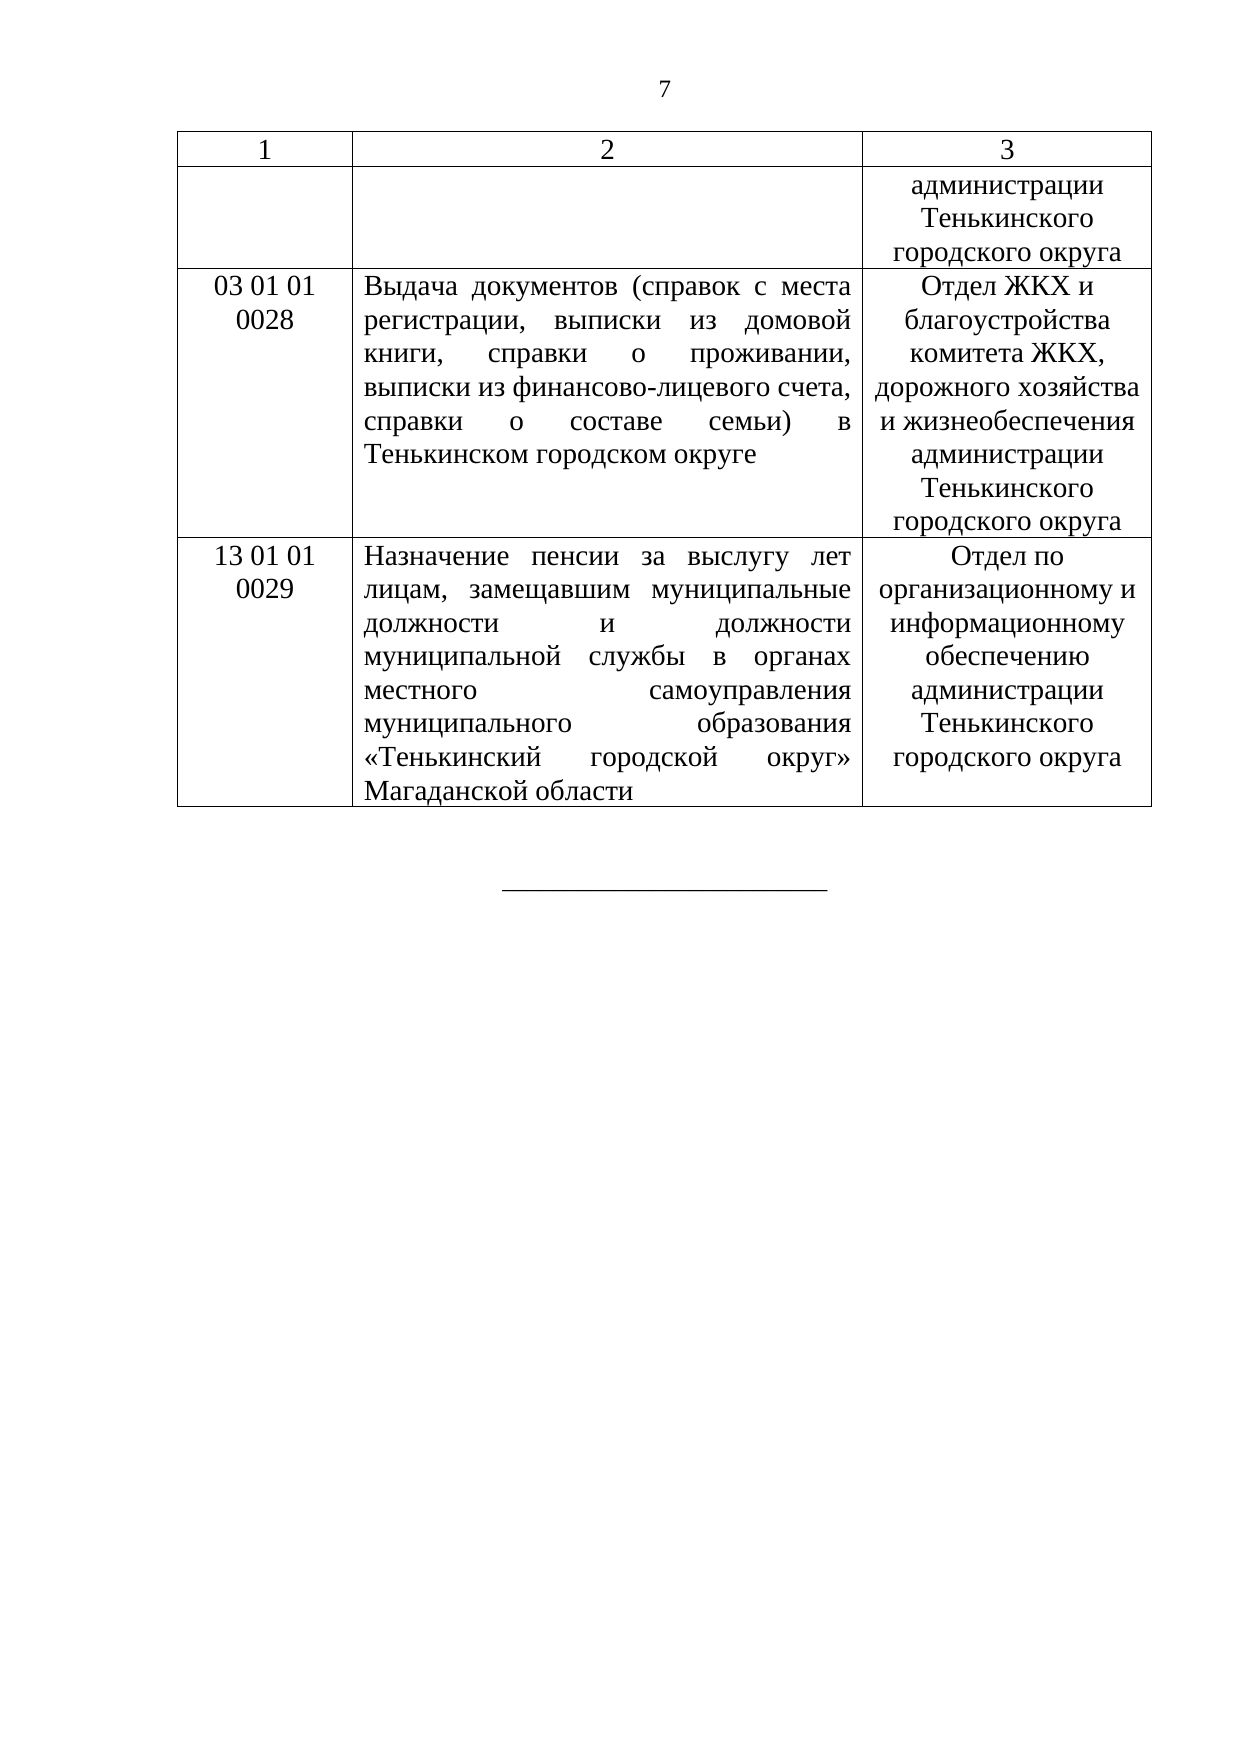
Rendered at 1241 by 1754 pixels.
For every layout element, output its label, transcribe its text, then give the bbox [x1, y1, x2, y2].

text __________________________ [177, 865, 1152, 893]
table_cell администрации Тенькинского городского округа [863, 167, 1151, 267]
table_cell Отдел ЖКХ и благоустройства комитета ЖКХ, дорожного хозяйства и жизнеобеспечения администрации Тенькинского городского округа [863, 269, 1151, 537]
table_cell 3 [863, 132, 1151, 166]
table_cell Выдача документов (справок с места регистрации, выписки из домовой книги, справки о проживании, выписки из финансово-лицевого счета, справки о составе семьи) в Тенькинском городском округе [353, 269, 862, 537]
table_cell 1 [178, 132, 352, 166]
table_cell [353, 167, 862, 267]
table_cell [178, 167, 352, 267]
table_cell 03 01 01 0028 [178, 269, 352, 537]
table_cell 13 01 01 0029 [178, 538, 352, 806]
table_cell 2 [353, 132, 862, 166]
table_cell Отдел по организационному и информационному обеспечению администрации Тенькинского городского округа [863, 538, 1151, 806]
table_cell Назначение пенсии за выслугу лет лицам, замещавшим муниципальные должности и должности муниципальной службы в органах местного самоуправления муниципального образования «Тенькинский городской округ» Магаданской области [353, 538, 862, 806]
